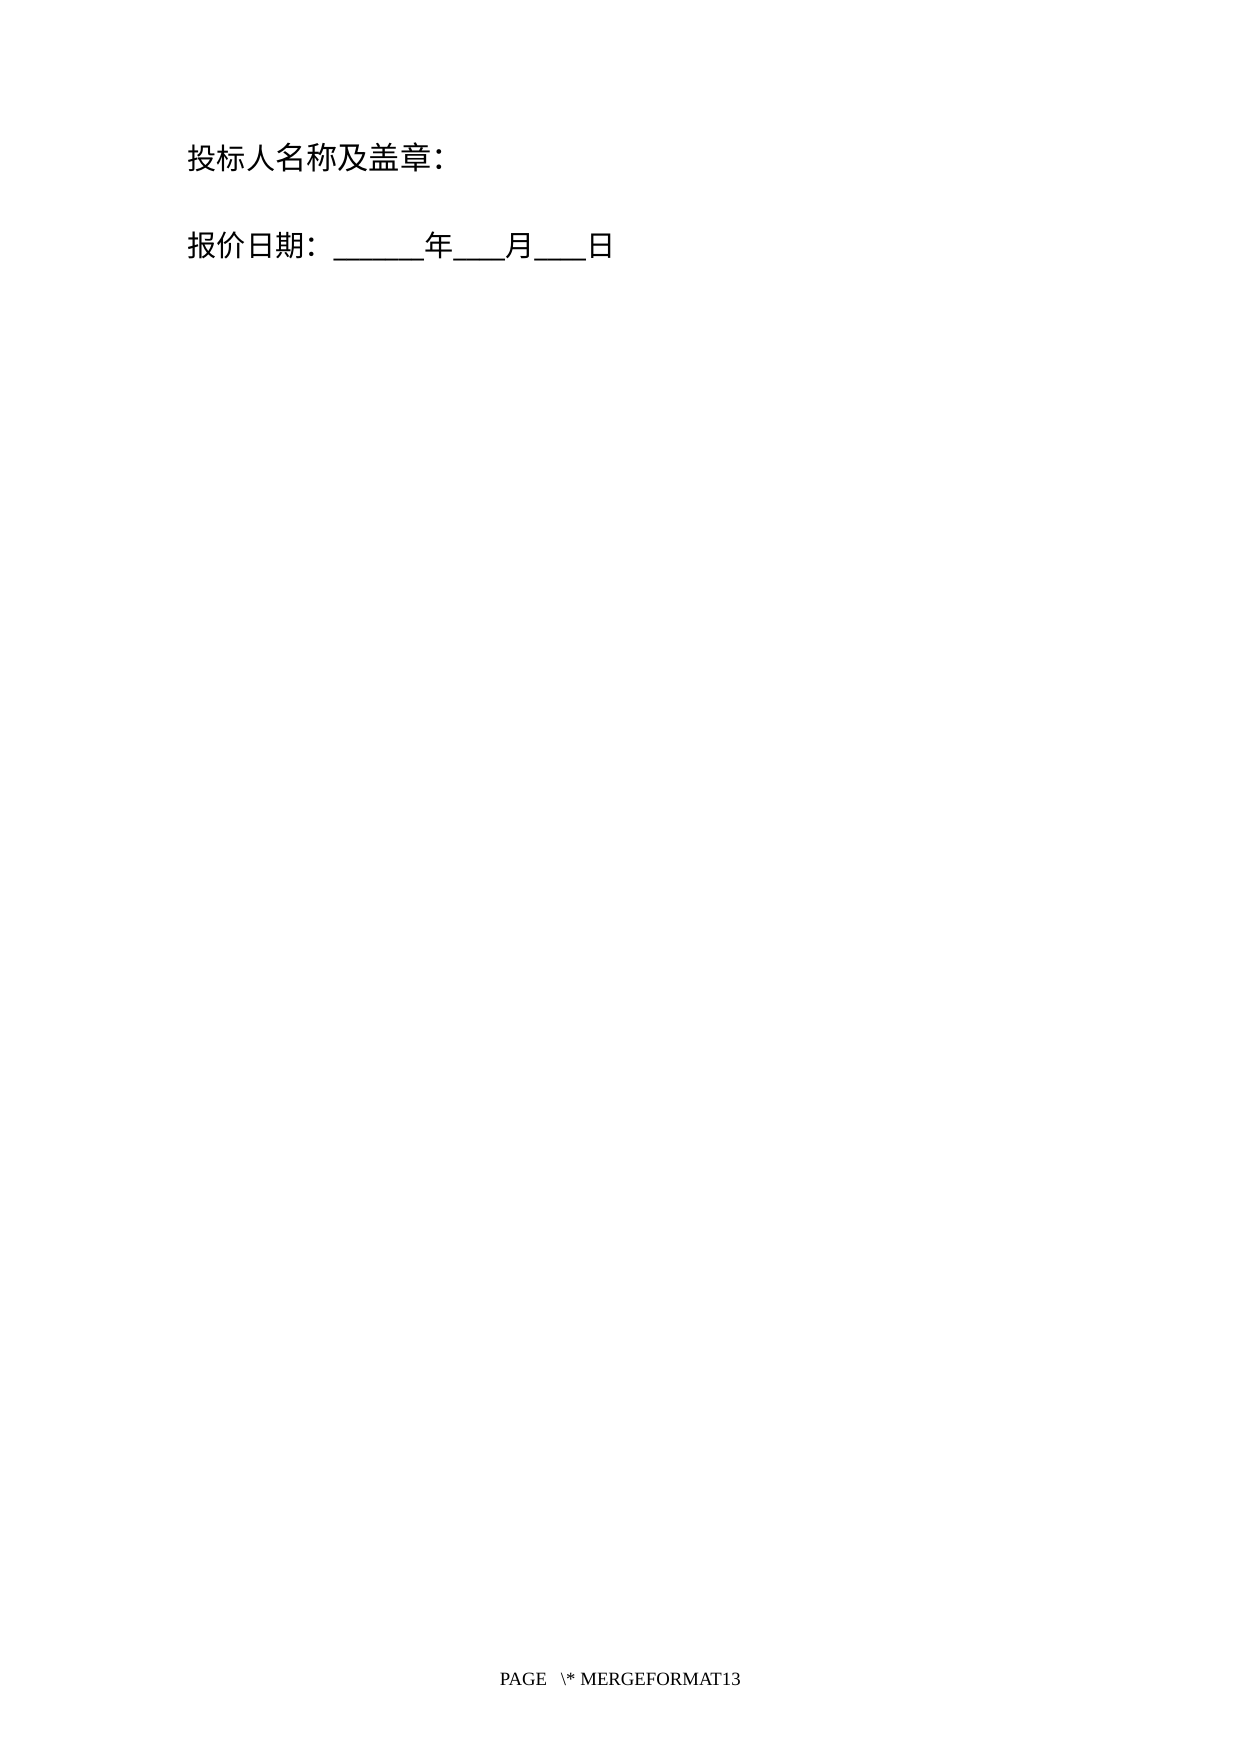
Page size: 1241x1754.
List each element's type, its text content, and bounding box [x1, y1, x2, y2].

text 投标人名称及盖章： [187, 123, 1053, 188]
text 报价日期：_______年____月____日 [187, 211, 1053, 276]
